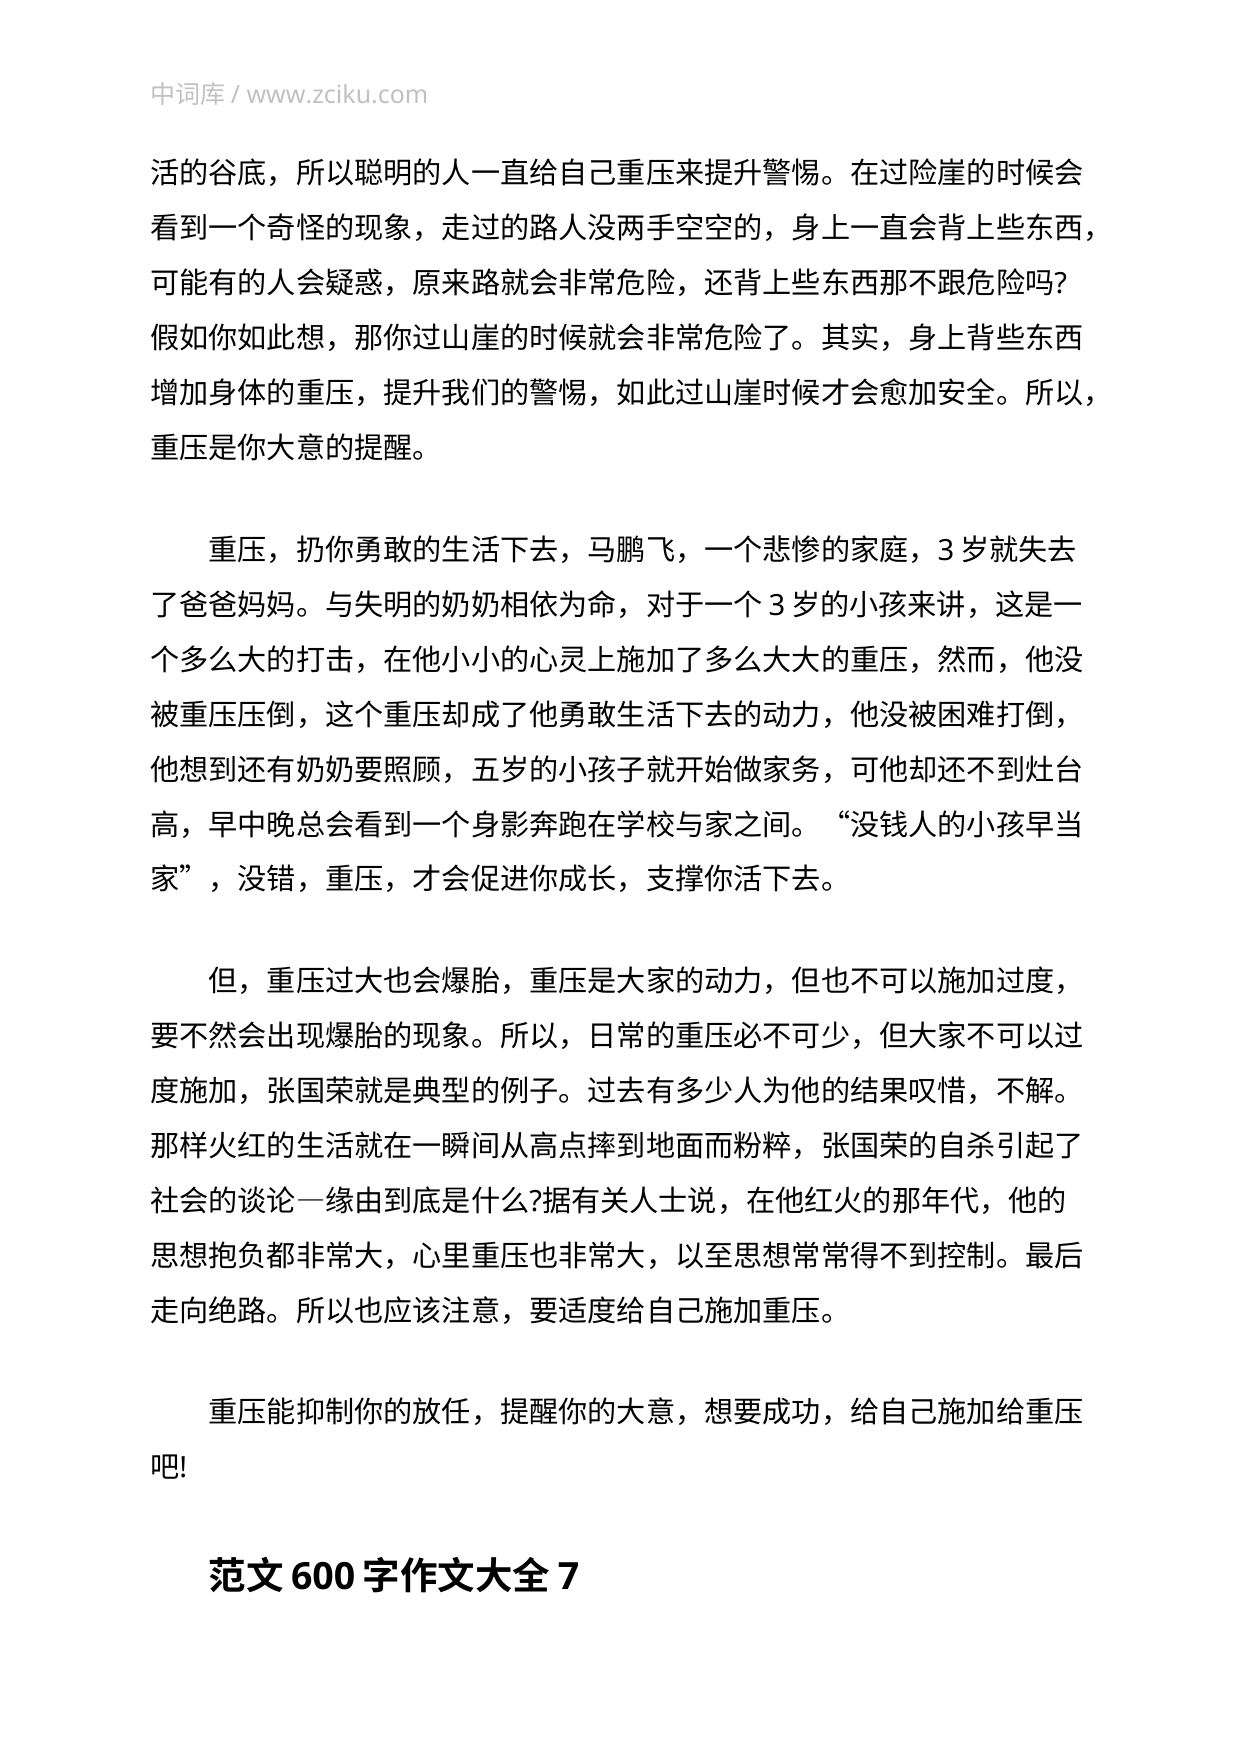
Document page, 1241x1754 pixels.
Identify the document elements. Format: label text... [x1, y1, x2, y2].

text 范文600字作文大全7 [150, 1546, 1090, 1600]
text 重压能抑制你的放任，提醒你的大意，想要成功，给自己施加给重压吧! [150, 1389, 1090, 1486]
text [150, 150, 1090, 467]
text 重压，扔你勇敢的生活下去，马鹏飞，一个悲惨的家庭，3岁就失去了爸爸妈妈。与失明的奶奶相依为命，对于一个3岁的小孩来讲，这是一个多么大的打击，在他小小的心灵上施加了多么大大的重压，然而，他没被重压压倒，这个重压却成了他勇敢生活下去的动力，他没被困难打倒，他想到还有奶奶要照顾，五岁的小孩子就开始做家务，可他却还不到灶台高，早中晚总会看到一个身影奔跑在学校与家之间。“没钱人的小孩早当家”，没错，重压，才会促进你成长，支撑你活下去。 [150, 526, 1090, 898]
text 但，重压过大也会爆胎，重压是大家的动力，但也不可以施加过度，要不然会出现爆胎的现象。所以，日常的重压必不可少，但大家不可以过度施加，张国荣就是典型的例子。过去有多少人为他的结果叹惜，不解。那样火红的生活就在一瞬间从高点摔到地面而粉粹，张国荣的自杀引起了社会的谈论—缘由到底是什么?据有关人士说，在他红火的那年代，他的思想抱负都非常大，心里重压也非常大，以至思想常常得不到控制。最后走向绝路。所以也应该注意，要适度给自己施加重压。 [150, 958, 1090, 1329]
